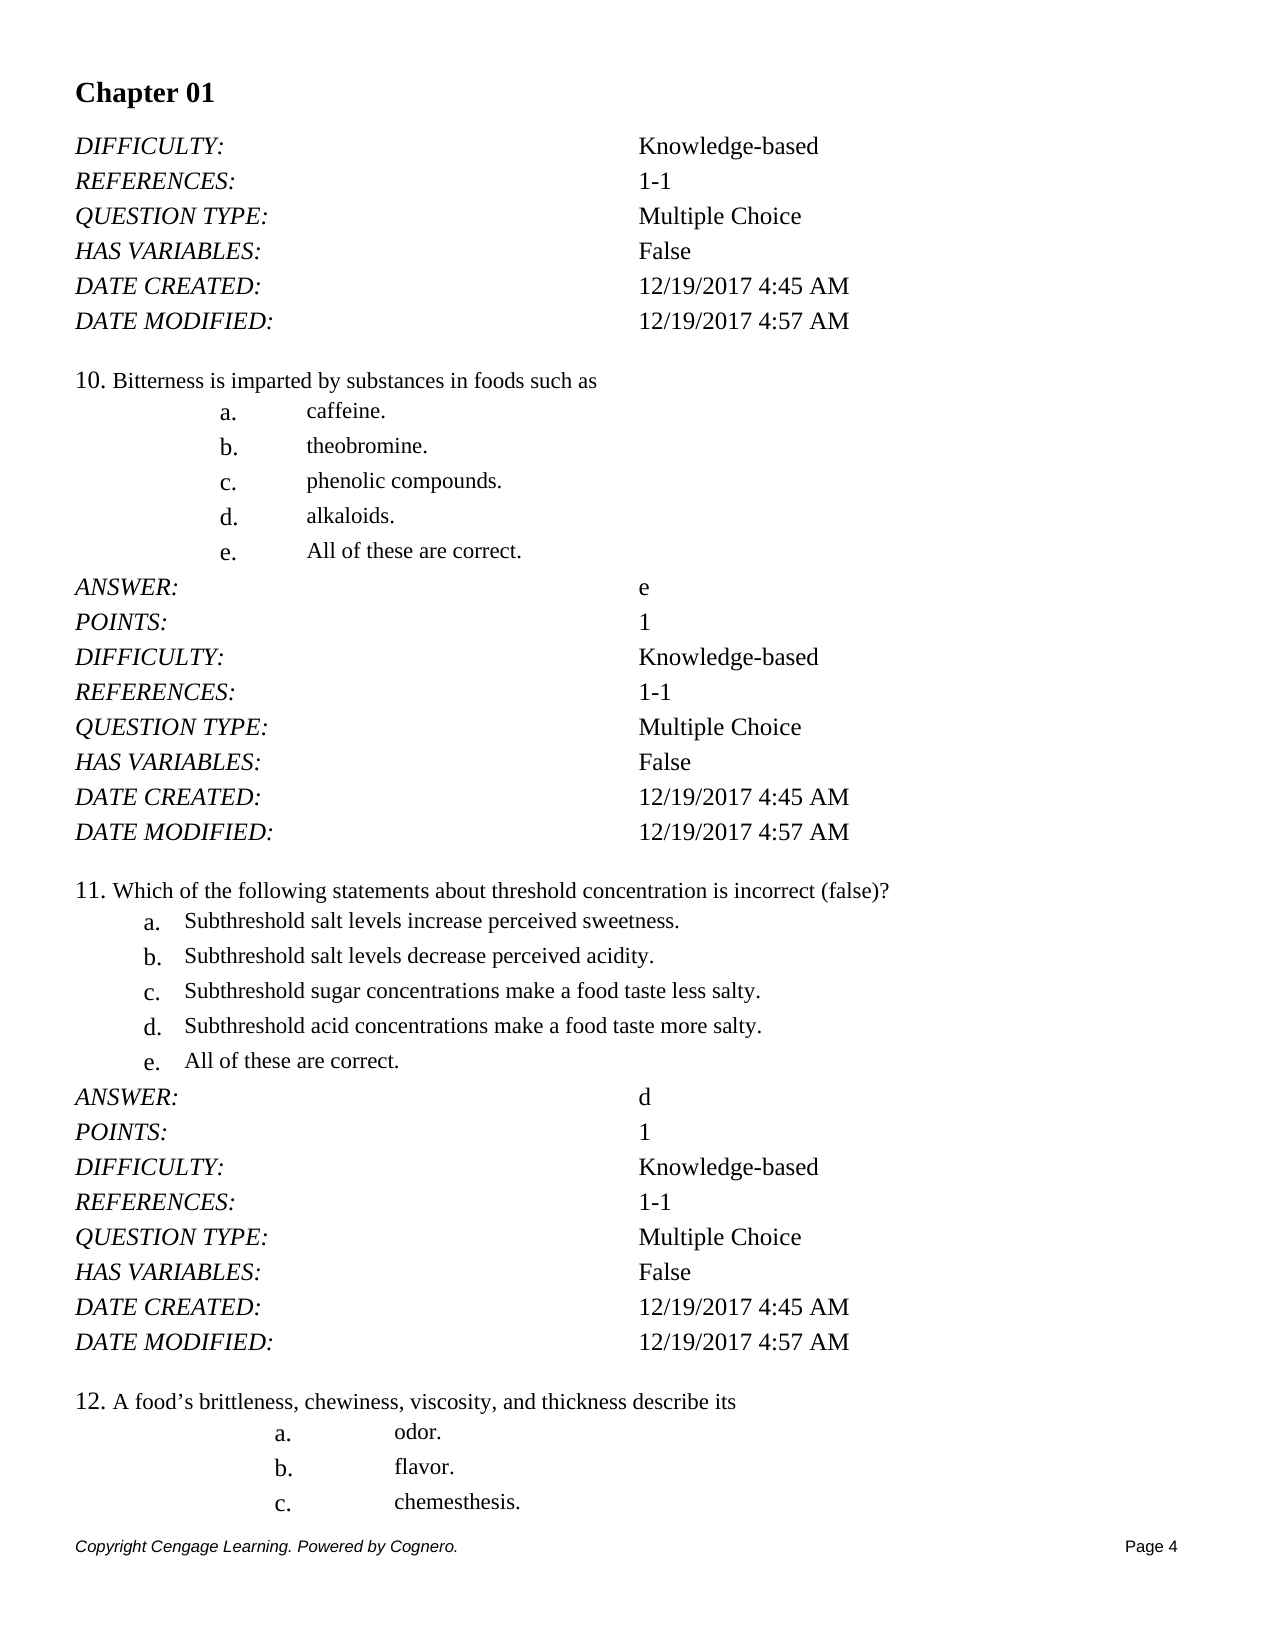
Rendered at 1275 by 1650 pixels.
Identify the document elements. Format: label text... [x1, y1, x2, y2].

table_header 11. Which of the following statements about threshold concentration is incorrect (false)? [75, 876, 1200, 1359]
table_header 10. Bitterness is imparted by substances in foods such as [75, 365, 1200, 849]
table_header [75, 128, 1200, 338]
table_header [75, 1386, 1200, 1520]
